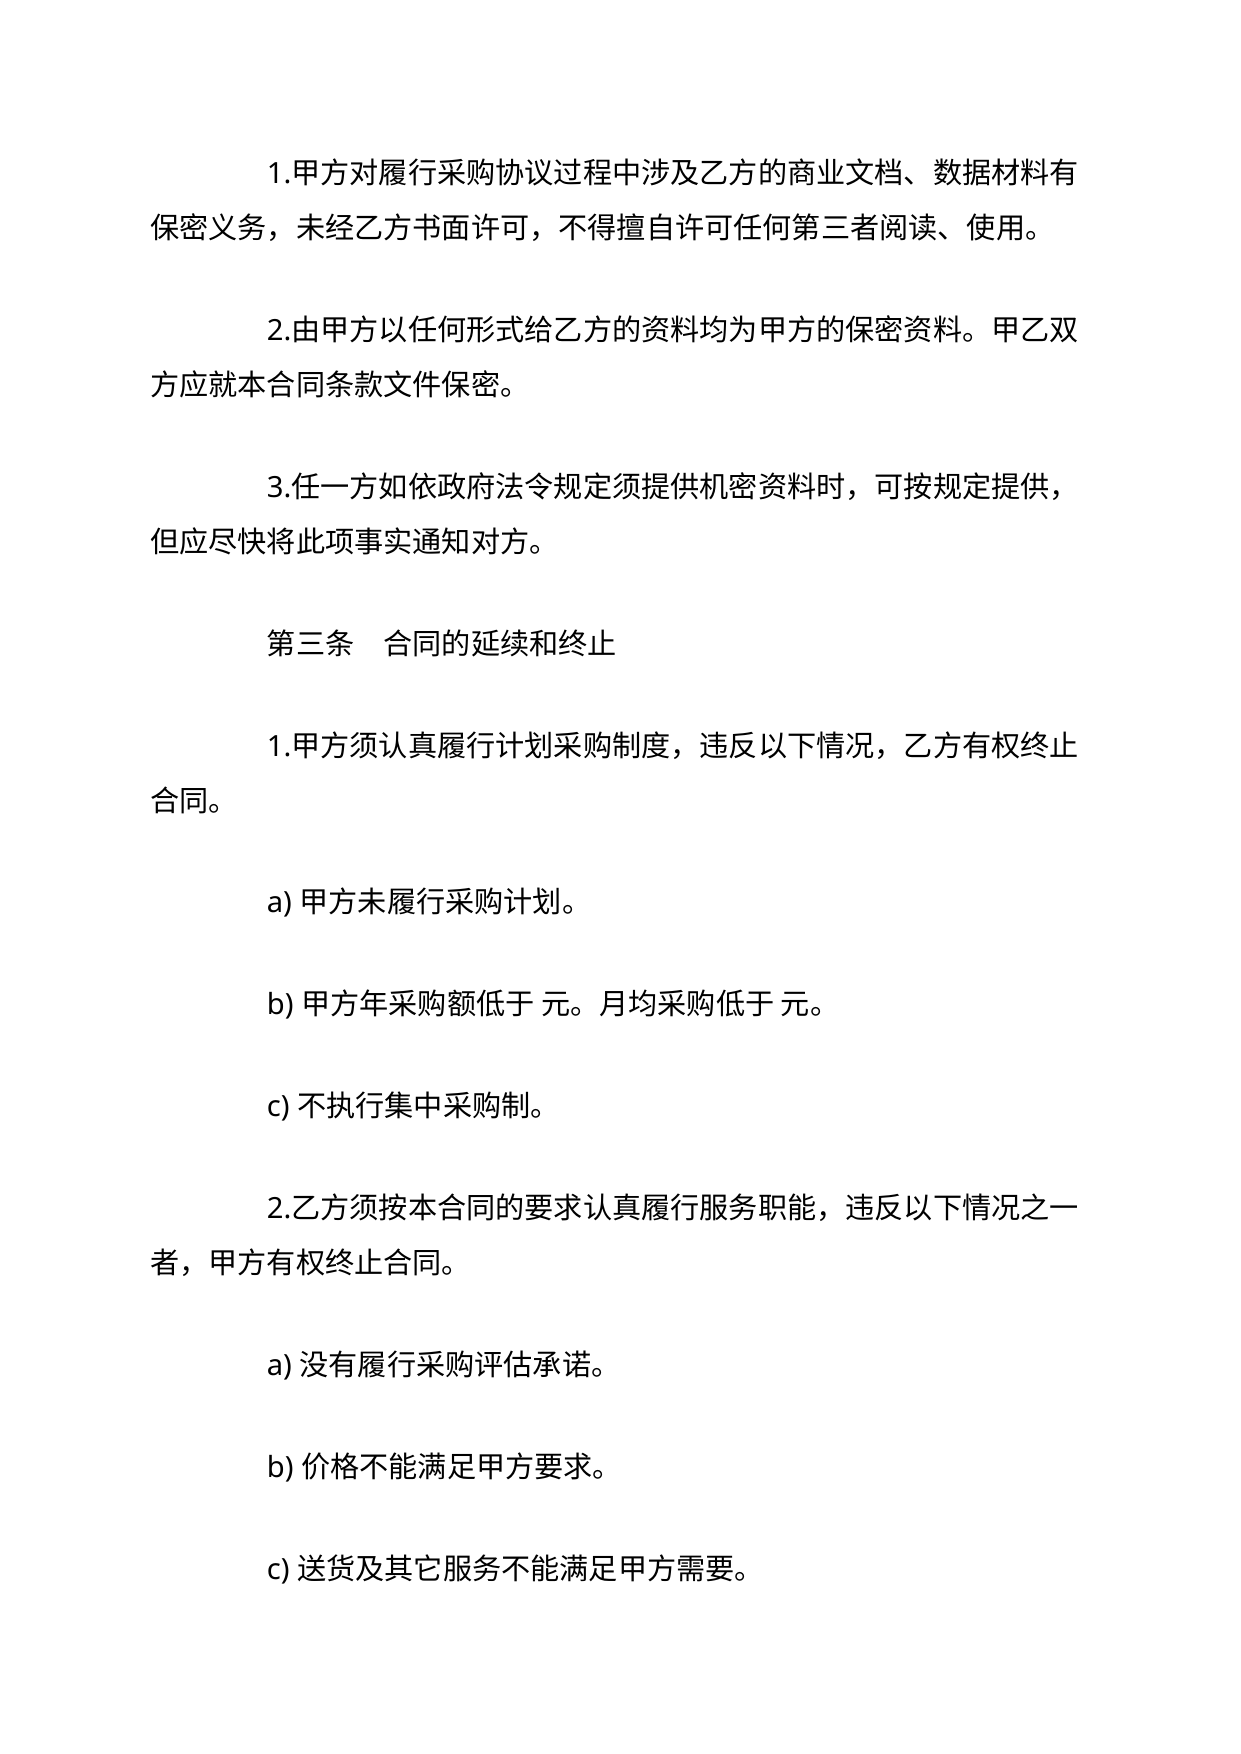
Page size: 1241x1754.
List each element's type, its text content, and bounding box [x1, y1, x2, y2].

text 1.甲方须认真履行计划采购制度，违反以下情况，乙方有权终止合同。 [150, 722, 1090, 819]
text b) 价格不能满足甲方要求。 [150, 1443, 1090, 1486]
text 1.甲方对履行采购协议过程中涉及乙方的商业文档、数据材料有保密义务，未经乙方书面许可，不得擅自许可任何第三者阅读、使用。 [150, 150, 1090, 247]
text c) 送货及其它服务不能满足甲方需要。 [150, 1546, 1090, 1588]
text 第三条 合同的延续和终止 [150, 620, 1090, 663]
text b) 甲方年采购额低于 元。月均采购低于 元。 [150, 981, 1090, 1023]
text 3.任一方如依政府法令规定须提供机密资料时，可按规定提供，但应尽快将此项事实通知对方。 [150, 463, 1090, 561]
text c) 不执行集中采购制。 [150, 1083, 1090, 1125]
text a) 甲方未履行采购计划。 [150, 879, 1090, 921]
text 2.乙方须按本合同的要求认真履行服务职能，违反以下情况之一者，甲方有权终止合同。 [150, 1185, 1090, 1282]
text 2.由甲方以任何形式给乙方的资料均为甲方的保密资料。甲乙双方应就本合同条款文件保密。 [150, 307, 1090, 404]
text a) 没有履行采购评估承诺。 [150, 1342, 1090, 1384]
